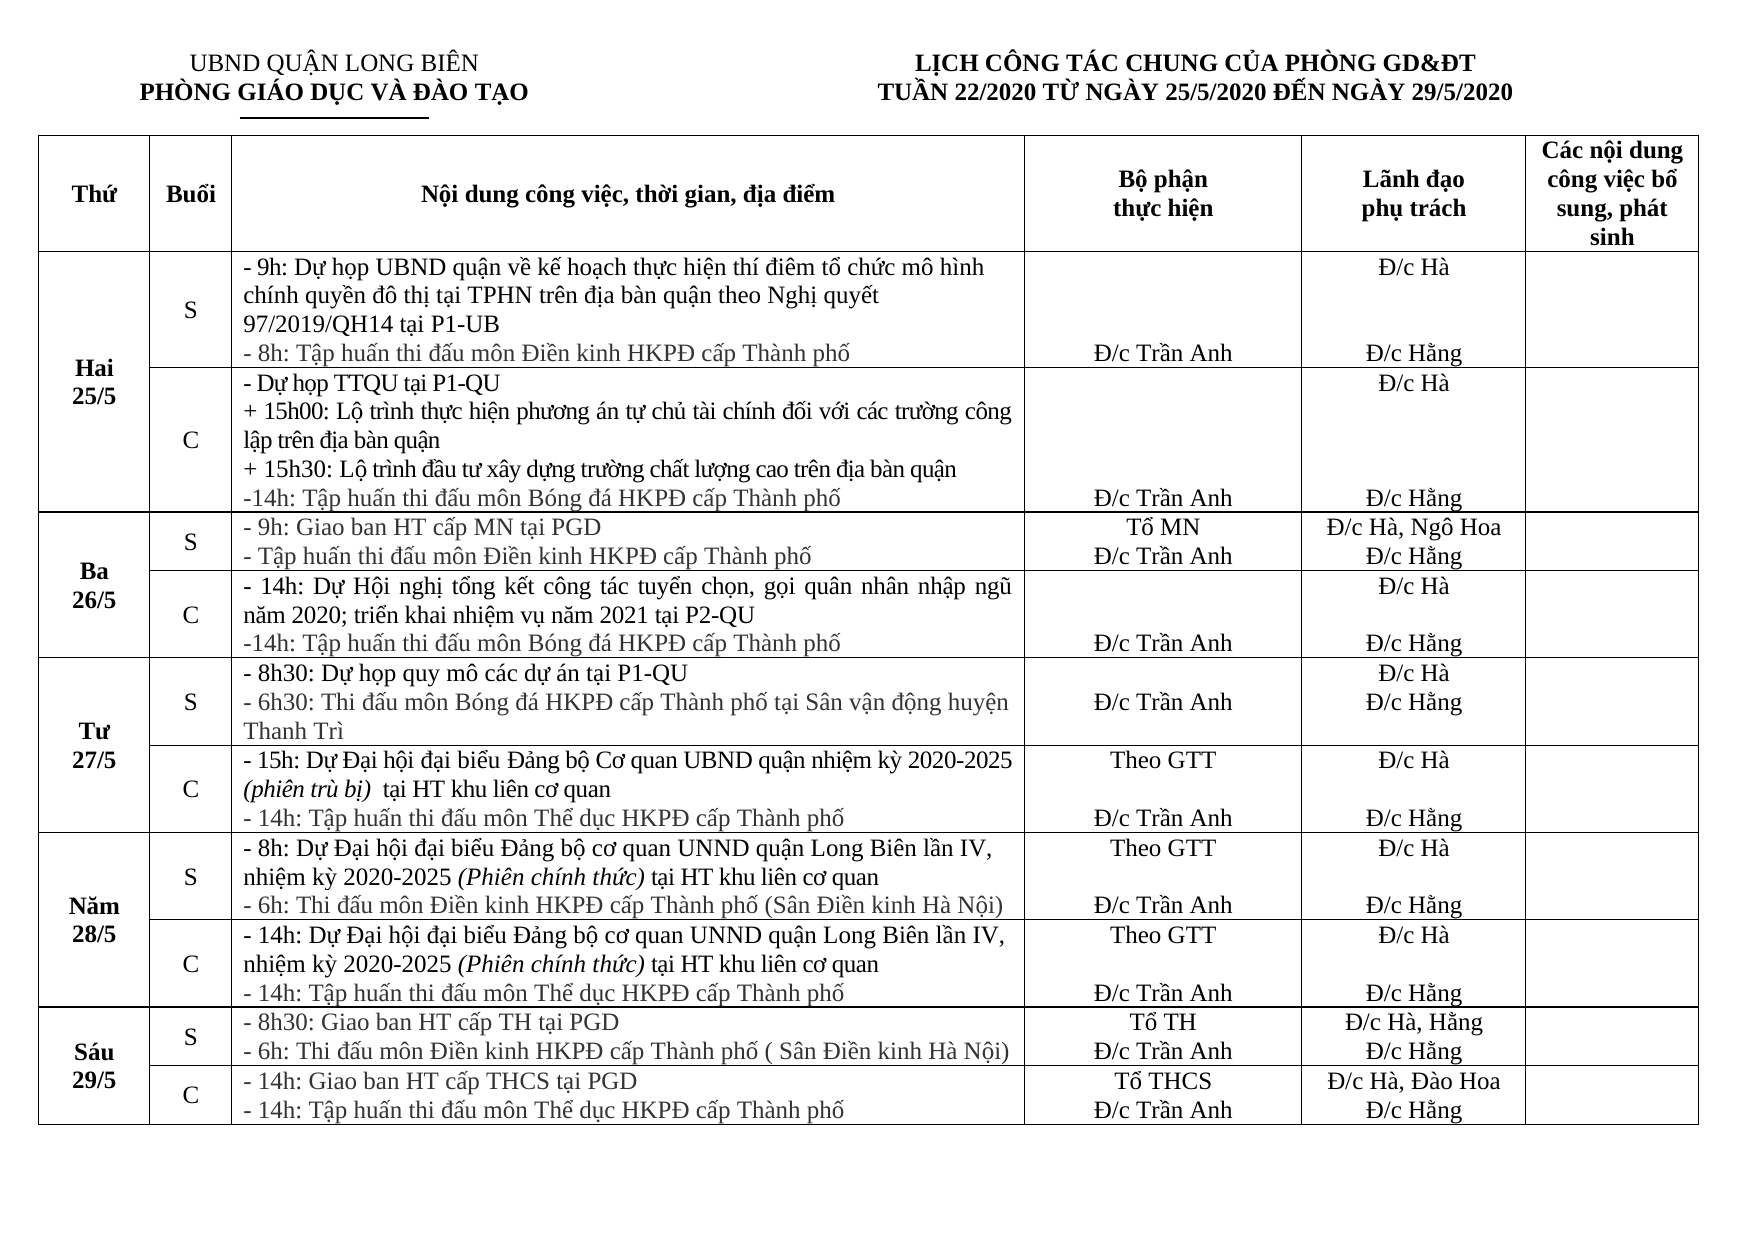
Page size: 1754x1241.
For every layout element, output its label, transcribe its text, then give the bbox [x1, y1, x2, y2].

table_cell Đ/c Hà Đ/c Hằng [1302, 252, 1525, 367]
table_cell Đ/c Trần Anh [1025, 571, 1301, 657]
table_cell - 9h: Dự họp UBND quận về kế hoạch thực hiện thí điêm tổ chức mô hình chính quyền đô thị tại TPHN trên địa bàn quận theo Nghị quyết 97/2019/QH14 tại P1-UB - 8h: Tập huấn thi đấu môn Điền kinh HKPĐ cấp Thành phố [232, 252, 1024, 367]
table_cell Đ/c Trần Anh [1025, 252, 1301, 367]
table_cell - 14h: Dự Hội nghị tổng kết công tác tuyển chọn, gọi quân nhân nhập ngũ năm 2020; triển khai nhiệm vụ năm 2021 tại P2-QU -14h: Tập huấn thi đấu môn Bóng đá HKPĐ cấp Thành phố [232, 571, 1024, 657]
table_cell S [150, 1008, 231, 1065]
table_cell [1526, 571, 1698, 657]
table_cell Sáu 29/5 [39, 1008, 149, 1123]
table_cell - 15h: Dự Đại hội đại biểu Đảng bộ Cơ quan UBND quận nhiệm kỳ 2020-2025 (phiên trù bị) tại HT khu liên cơ quan - 14h: Tập huấn thi đấu môn Thể dục HKPĐ cấp Thành phố [232, 746, 1024, 832]
table_cell Năm 28/5 [39, 833, 149, 1006]
table_cell Đ/c Trần Anh [1025, 368, 1301, 511]
table_cell Đ/c Hà Đ/c Hằng [1302, 571, 1525, 657]
table_cell Lãnh đạo phụ trách [1302, 136, 1525, 251]
table_cell Đ/c Hà Đ/c Hằng [1302, 368, 1525, 511]
table_header UBND QUẬN LONG BIÊN PHÒNG GIÁO DỤC VÀ ĐÀO TẠO [11, 20, 657, 134]
table_cell - Dự họp TTQU tại P1-QU + 15h00: Lộ trình thực hiện phương án tự chủ tài chính đối với các trường công lập trên địa bàn quận + 15h30: Lộ trình đầu tư xây dựng trường chất lượng cao trên địa bàn quận -14h: Tập huấn thi đấu môn Bóng đá HKPĐ cấp Thành phố [232, 368, 1024, 511]
table_cell Tư 27/5 [39, 658, 149, 832]
table_cell Bộ phận thực hiện [1025, 136, 1301, 251]
table_cell Tổ MN Đ/c Trần Anh [1025, 513, 1301, 570]
table_cell C [150, 571, 231, 657]
table_cell S [150, 658, 231, 744]
table_cell [1526, 833, 1698, 919]
table_cell Đ/c Hà Đ/c Hằng [1302, 658, 1525, 744]
table_cell Ba 26/5 [39, 513, 149, 657]
table_cell Đ/c Hà Đ/c Hằng [1302, 746, 1525, 832]
table_cell S [150, 252, 231, 367]
table_cell [1526, 1066, 1698, 1123]
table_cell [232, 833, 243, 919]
table_cell Đ/c Hà Đ/c Hằng [1302, 920, 1525, 1006]
table_cell Hai 25/5 [39, 252, 149, 511]
table_cell [1526, 252, 1698, 367]
table_cell [1526, 920, 1698, 1006]
table_cell C [150, 920, 231, 1006]
table_cell S [150, 513, 231, 570]
table_cell [1526, 368, 1698, 511]
table_cell [1526, 1008, 1698, 1065]
table_cell Đ/c Trần Anh [1025, 658, 1301, 744]
table_cell [1526, 513, 1698, 570]
table_cell Đ/c Hà, Đào Hoa Đ/c Hằng [1302, 1066, 1525, 1123]
table_cell S [150, 833, 231, 919]
table_cell - 14h: Giao ban HT cấp THCS tại PGD - 14h: Tập huấn thi đấu môn Thể dục HKPĐ cấp Thành phố [637, 1066, 1024, 1123]
table_cell Theo GTT Đ/c Trần Anh [1025, 833, 1301, 919]
table_cell C [150, 1066, 231, 1123]
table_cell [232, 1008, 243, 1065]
table_cell Tổ TH Đ/c Trần Anh [1025, 1008, 1301, 1065]
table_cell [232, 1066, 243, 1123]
table_cell Theo GTT Đ/c Trần Anh [1025, 920, 1301, 1006]
table_cell - 8h30: Giao ban HT cấp TH tại PGD - 6h: Thi đấu môn Điền kinh HKPĐ cấp Thành phố ( Sân Điền kinh Hà Nội) [619, 1008, 1024, 1065]
table_cell [1526, 746, 1698, 832]
table_cell Đ/c Hà Đ/c Hằng [1302, 833, 1525, 919]
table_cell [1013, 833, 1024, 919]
table_cell Các nội dung công việc bổ sung, phát sinh [1526, 136, 1698, 251]
table_cell Thứ [39, 136, 149, 251]
table_cell Buổi [150, 136, 231, 251]
table_header LỊCH CÔNG TÁC CHUNG CỦA PHÒNG GD&ĐT TUẦN 22/2020 TỪ NGÀY 25/5/2020 ĐẾN NGÀY 29/5/2020 [657, 20, 1734, 134]
table_cell Theo GTT Đ/c Trần Anh [1025, 746, 1301, 832]
table_cell C [150, 368, 231, 511]
table_cell - 9h: Giao ban HT cấp MN tại PGD - Tập huấn thi đấu môn Điền kinh HKPĐ cấp Thành phố [601, 513, 1024, 570]
table_cell - 8h30: Dự họp quy mô các dự án tại P1-QU - 6h30: Thi đấu môn Bóng đá HKPĐ cấp Thành phố tại Sân vận động huyện Thanh Trì [232, 658, 1024, 744]
table_cell C [150, 746, 231, 832]
table_cell Đ/c Hà, Hằng Đ/c Hằng [1302, 1008, 1525, 1065]
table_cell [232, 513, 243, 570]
table_cell Đ/c Hà, Ngô Hoa Đ/c Hằng [1302, 513, 1525, 570]
table_cell Tổ THCS Đ/c Trần Anh [1025, 1066, 1301, 1123]
table_cell - 14h: Dự Đại hội đại biểu Đảng bộ cơ quan UNND quận Long Biên lần IV, nhiệm kỳ 2020-2025 (Phiên chính thức) tại HT khu liên cơ quan - 14h: Tập huấn thi đấu môn Thể dục HKPĐ cấp Thành phố [232, 920, 1024, 1006]
table_cell Nội dung công việc, thời gian, địa điểm [232, 136, 1024, 251]
table_cell [1526, 658, 1698, 744]
